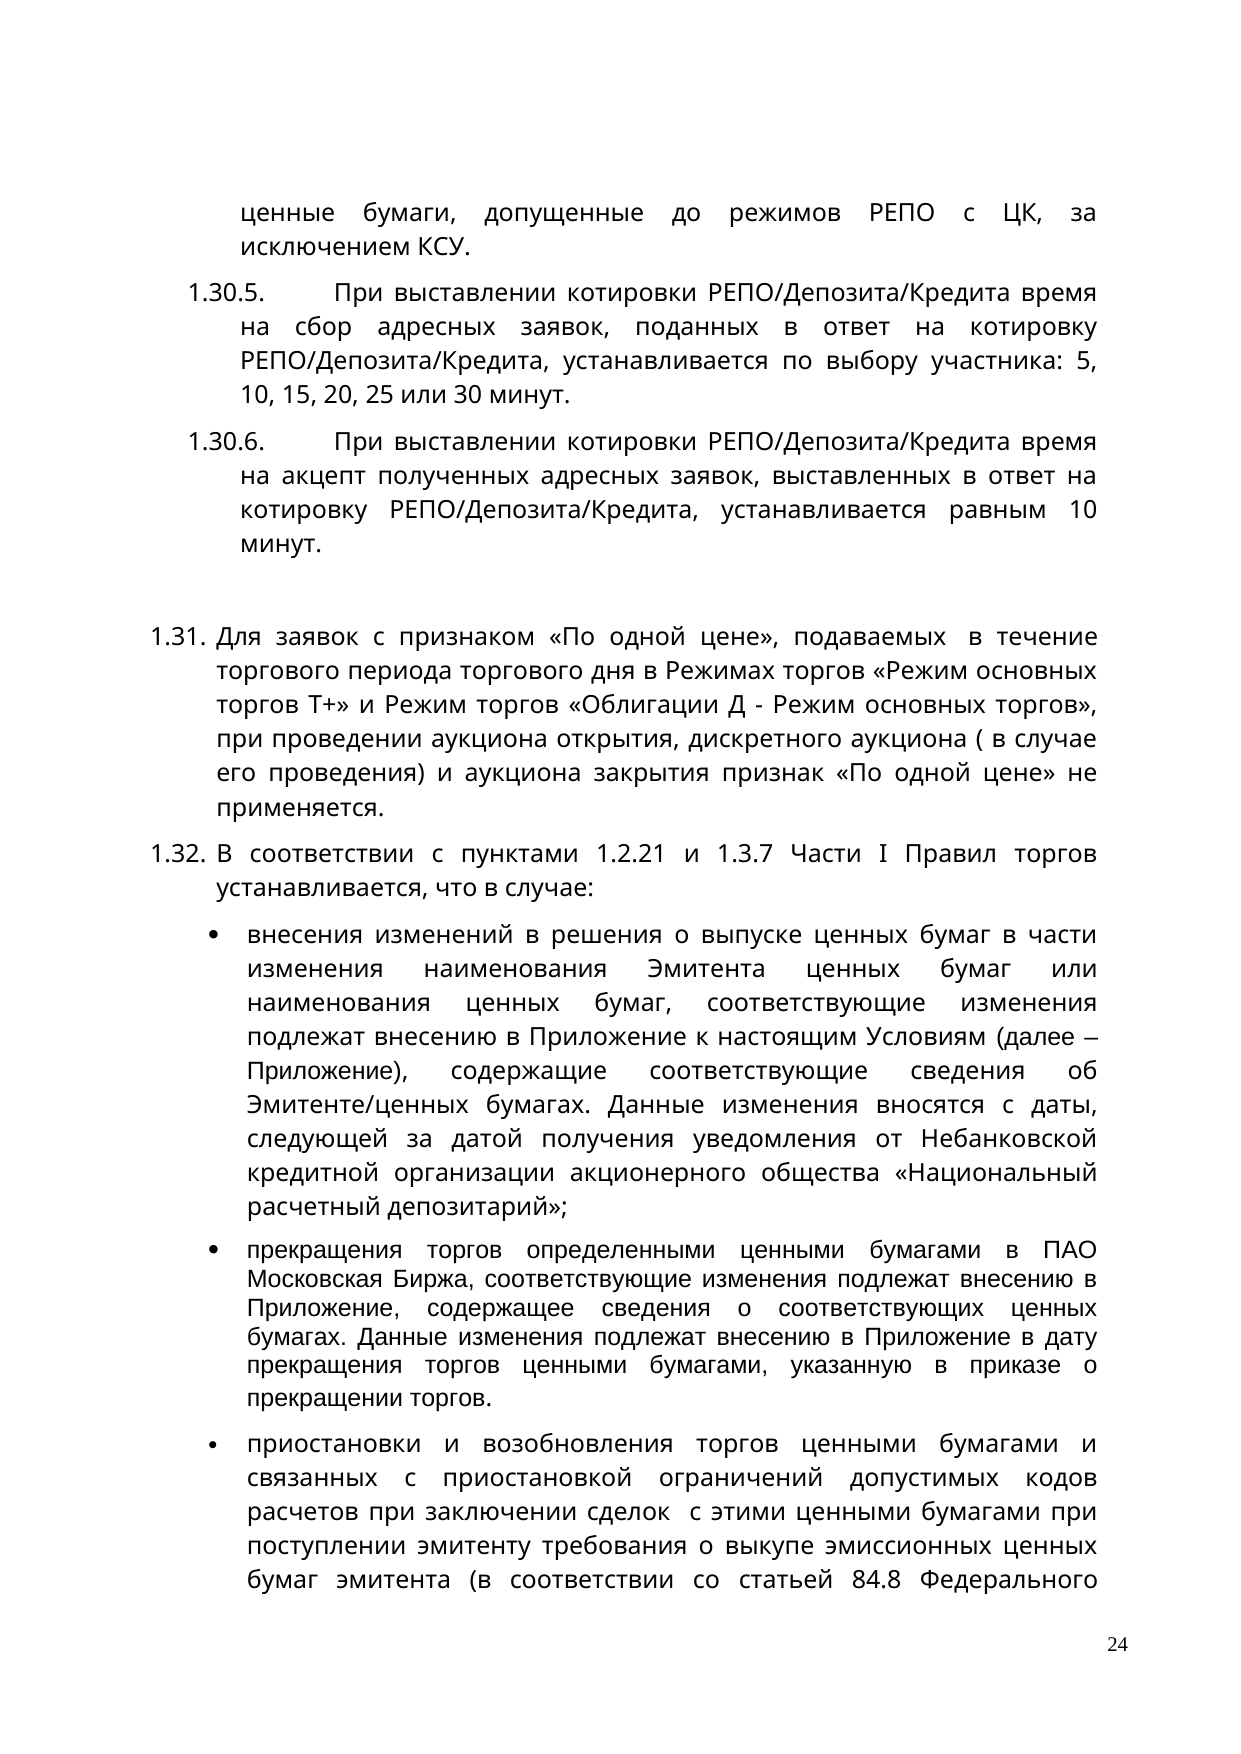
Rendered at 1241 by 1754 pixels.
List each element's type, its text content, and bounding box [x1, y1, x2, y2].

list Для заявок с признаком «По одной цене», подаваемых в течение торгового периода торгового дня в Режимах торгов «Режим основных торгов Т+» и Режим торгов «Облигации Д - Режим основных торгов», при проведении аукциона открытия, дискретного аукциона ( в случае его проведения) и аукциона закрытия признак «По одной цене» не применяется. [150, 619, 1098, 823]
list прекращения торгов определенными ценными бумагами в ПАО Московская Биржа, соответствующие изменения подлежат внесению в Приложение, содержащее сведения о соответствующих ценных бумагах. Данные изменения подлежат внесению в Приложение в дату прекращения торгов ценными бумагами, указанную в приказе о прекращении торгов. [209, 1235, 1098, 1413]
list В соответствии с пунктами 1.2.21 и 1.3.7 Части I Правил торгов устанавливается, что в случае: [150, 836, 1098, 904]
list внесения изменений в решения о выпуске ценных бумаг в части изменения наименования Эмитента ценных бумаг или наименования ценных бумаг, соответствующие изменения подлежат внесению в Приложение к настоящим Условиям (далее – Приложение), содержащие соответствующие сведения об Эмитенте/ценных бумагах. Данные изменения вносятся с даты, следующей за датой получения уведомления от Небанковской кредитной организации акционерного общества «Национальный расчетный депозитарий»; [209, 916, 1098, 1223]
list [187, 194, 1098, 262]
list При выставлении котировки РЕПО/Депозита/Кредита время на сбор адресных заявок, поданных в ответ на котировку РЕПО/Депозита/Кредита, устанавливается по выбору участника: 5, 10, 15, 20, 25 или 30 минут. [187, 275, 1098, 411]
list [209, 1426, 1098, 1596]
list При выставлении котировки РЕПО/Депозита/Кредита время на акцепт полученных адресных заявок, выставленных в ответ на котировку РЕПО/Депозита/Кредита, устанавливается равным 10 минут. [187, 423, 1098, 560]
